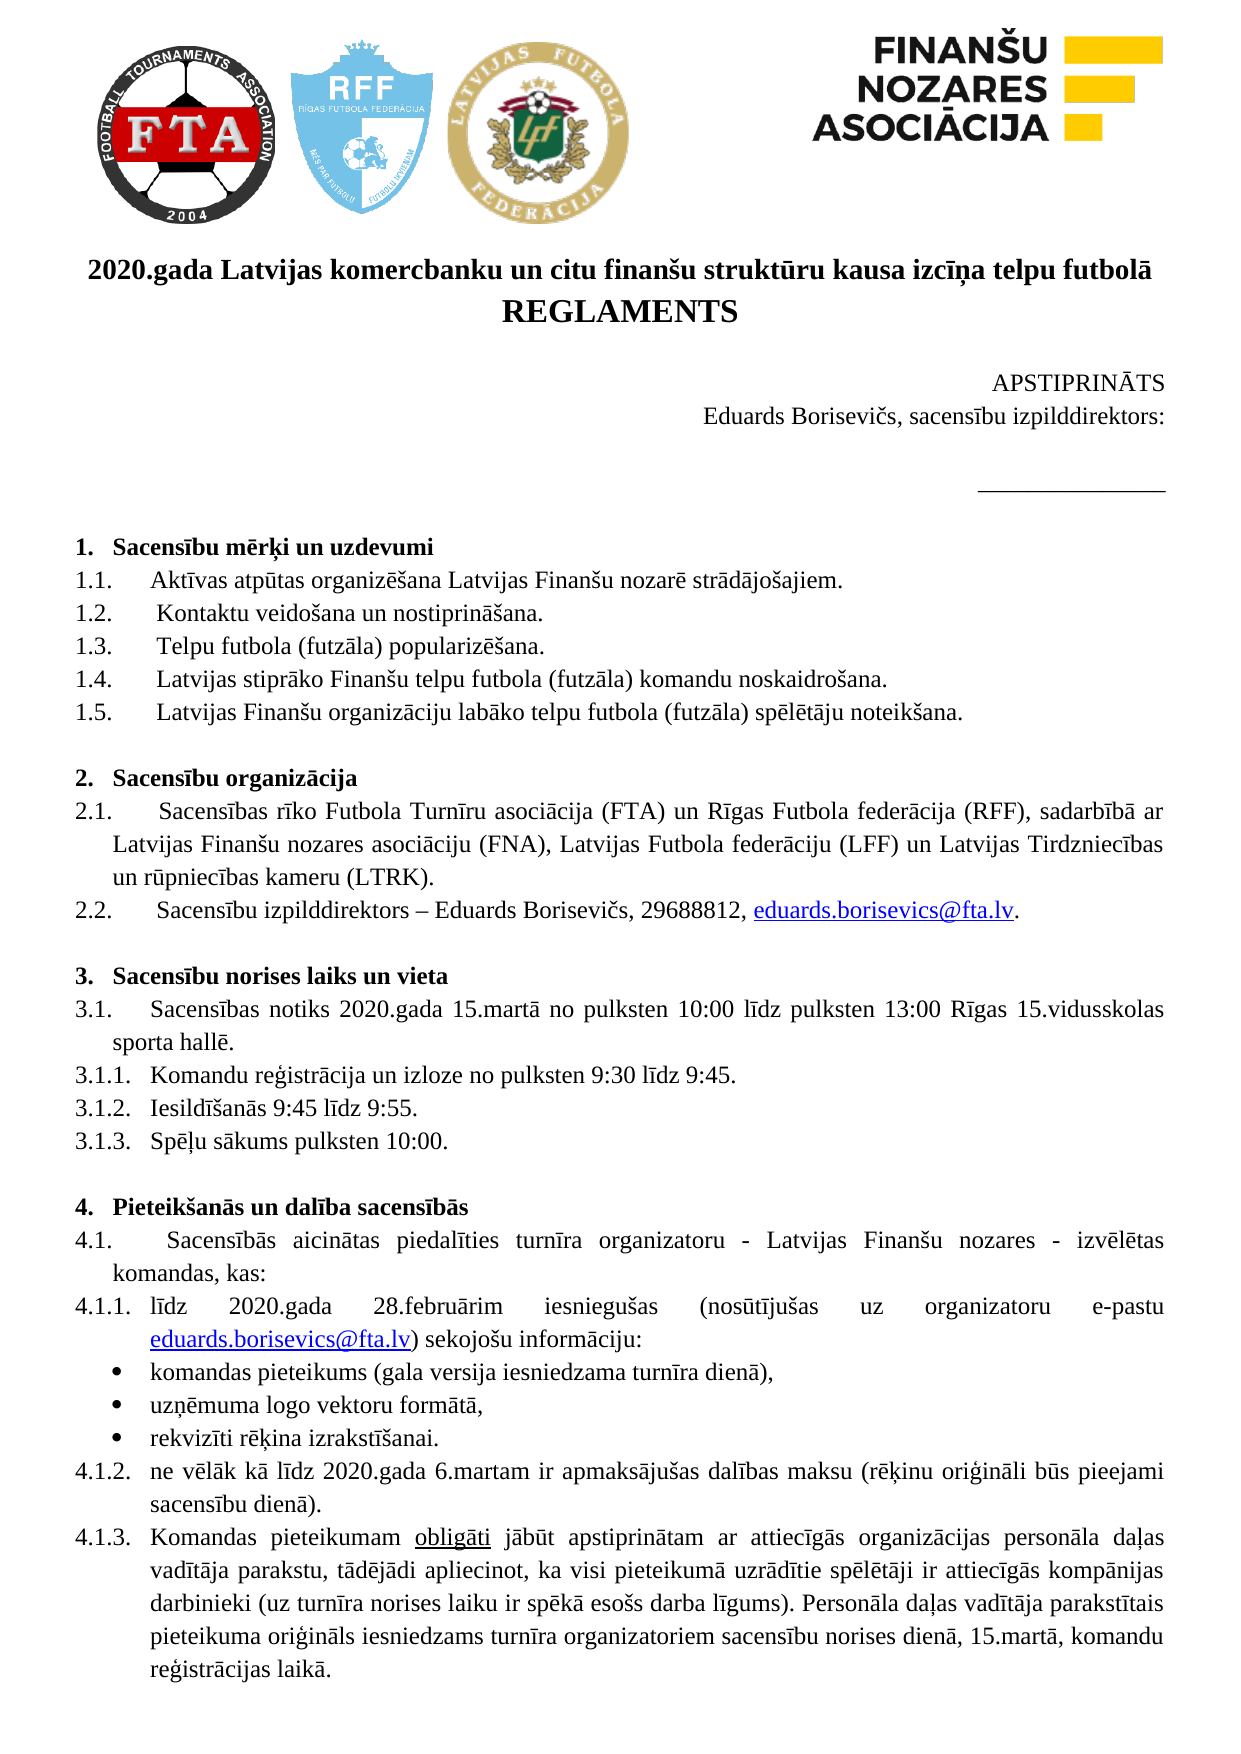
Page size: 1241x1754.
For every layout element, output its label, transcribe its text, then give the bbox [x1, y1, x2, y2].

list Spēļu sākums pulksten 10:00. [75, 1126, 1165, 1155]
list Sacensību organizācija [75, 763, 1165, 792]
list Komandu reģistrācija un izloze no pulksten 9:30 līdz 9:45. [75, 1060, 1165, 1089]
list Sacensību izpilddirektors – Eduards Borisevičs, 29688812, eduards.borisevics@fta.lv. [75, 895, 1165, 924]
list Latvijas Finanšu organizāciju labāko telpu futbola (futzāla) spēlētāju noteikšana. [75, 697, 1165, 726]
list uzņēmuma logo vektoru formātā, [112, 1390, 1165, 1419]
text APSTIPRINĀTS [75, 368, 1165, 397]
list Sacensības notiks 2020.gada 15.martā no pulksten 10:00 līdz pulksten 13:00 Rīgas 15.vidusskolas sporta hallē. [75, 994, 1165, 1056]
list Sacensību norises laiks un vieta [75, 961, 1165, 990]
list Sacensības rīko Futbola Turnīru asociācija (FTA) un Rīgas Futbola federācija (RFF), sadarbībā ar Latvijas Finanšu nozares asociāciju (FNA), Latvijas Futbola federāciju (LFF) un Latvijas Tirdzniecības un rūpniecības kameru (LTRK). [75, 796, 1165, 891]
list Komandas pieteikumam obligāti jābūt apstiprinātam ar attiecīgās organizācijas personāla daļas vadītāja parakstu, tādējādi apliecinot, ka visi pieteikumā uzrādītie spēlētāji ir attiecīgās kompānijas darbinieki (uz turnīra norises laiku ir spēkā esošs darba līgums). Personāla daļas vadītāja parakstītais pieteikuma oriģināls iesniedzams turnīra organizatoriem sacensību norises dienā, 15.martā, komandu reģistrācijas laikā. [75, 1522, 1165, 1683]
text _______________ [75, 466, 1165, 495]
list komandas pieteikums (gala versija iesniedzama turnīra dienā), [112, 1357, 1165, 1386]
list Sacensībās aicinātas piedalīties turnīra organizatoru - Latvijas Finanšu nozares - izvēlētas komandas, kas: [75, 1225, 1165, 1287]
list rekvizīti rēķina izrakstīšanai. [112, 1423, 1165, 1452]
list līdz 2020.gada 28.februārim iesniegušas (nosūtījušas uz organizatoru e-pastu eduards.borisevics@fta.lv) sekojošu informāciju: [75, 1291, 1165, 1353]
list ne vēlāk kā līdz 2020.gada 6.martam ir apmaksājušas dalības maksu (rēķinu oriģināli būs pieejami sacensību dienā). [75, 1456, 1165, 1518]
list Sacensību mērķi un uzdevumi [75, 532, 1165, 560]
picture [97, 28, 629, 224]
list Iesildīšanās 9:45 līdz 9:55. [75, 1093, 1165, 1122]
picture [809, 28, 1167, 147]
list Latvijas stiprāko Finanšu telpu futbola (futzāla) komandu noskaidrošana. [75, 664, 1165, 692]
text 2020.gada Latvijas komercbanku un citu finanšu struktūru kausa izcīņa telpu futbolā [75, 252, 1165, 286]
text REGLAMENTS [75, 291, 1165, 329]
text Eduards Borisevičs, sacensību izpilddirektors: [75, 401, 1165, 430]
list Telpu futbola (futzāla) popularizēšana. [75, 631, 1165, 659]
list Aktīvas atpūtas organizēšana Latvijas Finanšu nozarē strādājošajiem. [75, 565, 1165, 593]
list Kontaktu veidošana un nostiprināšana. [75, 598, 1165, 626]
list Pieteikšanās un dalība sacensībās [75, 1192, 1165, 1221]
